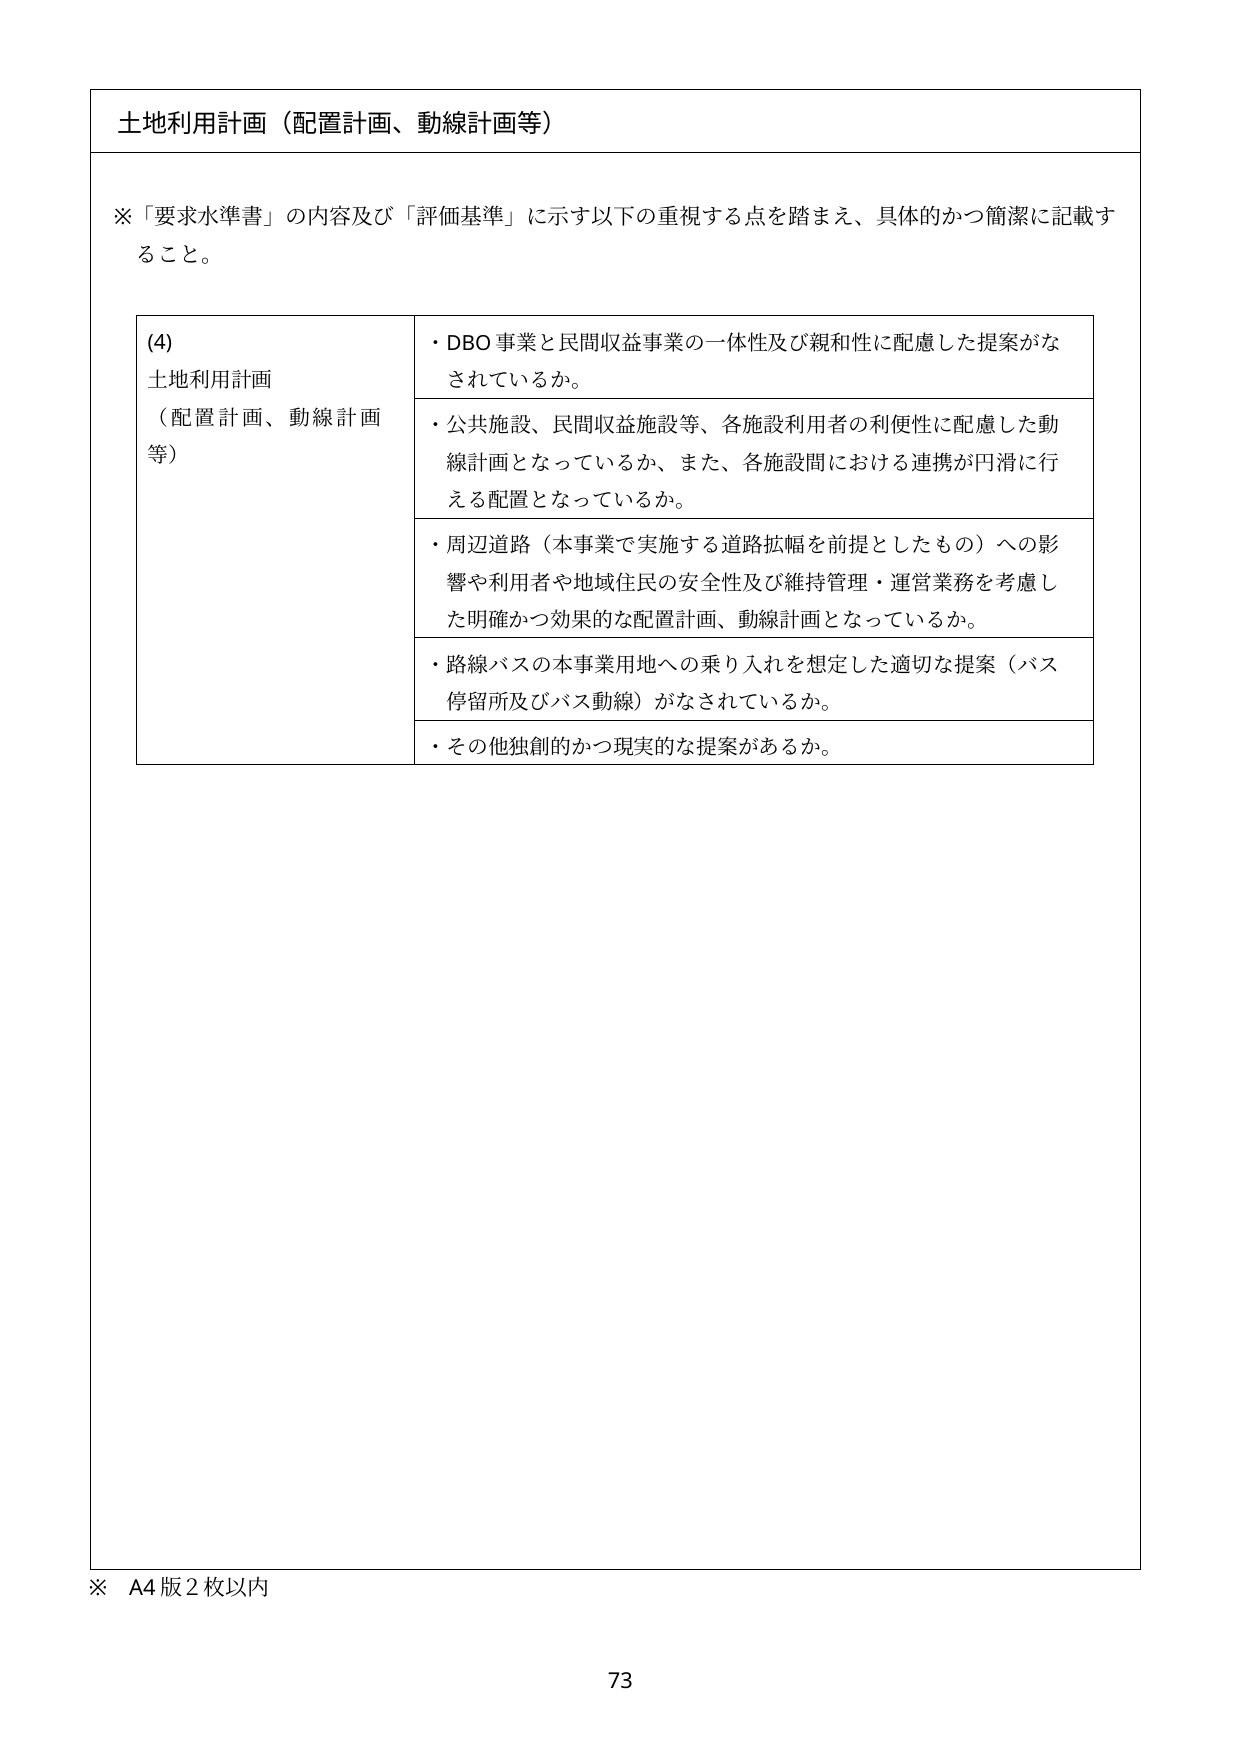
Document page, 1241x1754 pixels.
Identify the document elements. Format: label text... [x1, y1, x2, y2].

table_header 土地利用計画（配置計画、動線計画等） [91, 90, 1140, 152]
text ※ A4版２枚以内 [89, 1570, 1152, 1602]
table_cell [91, 153, 1140, 1569]
